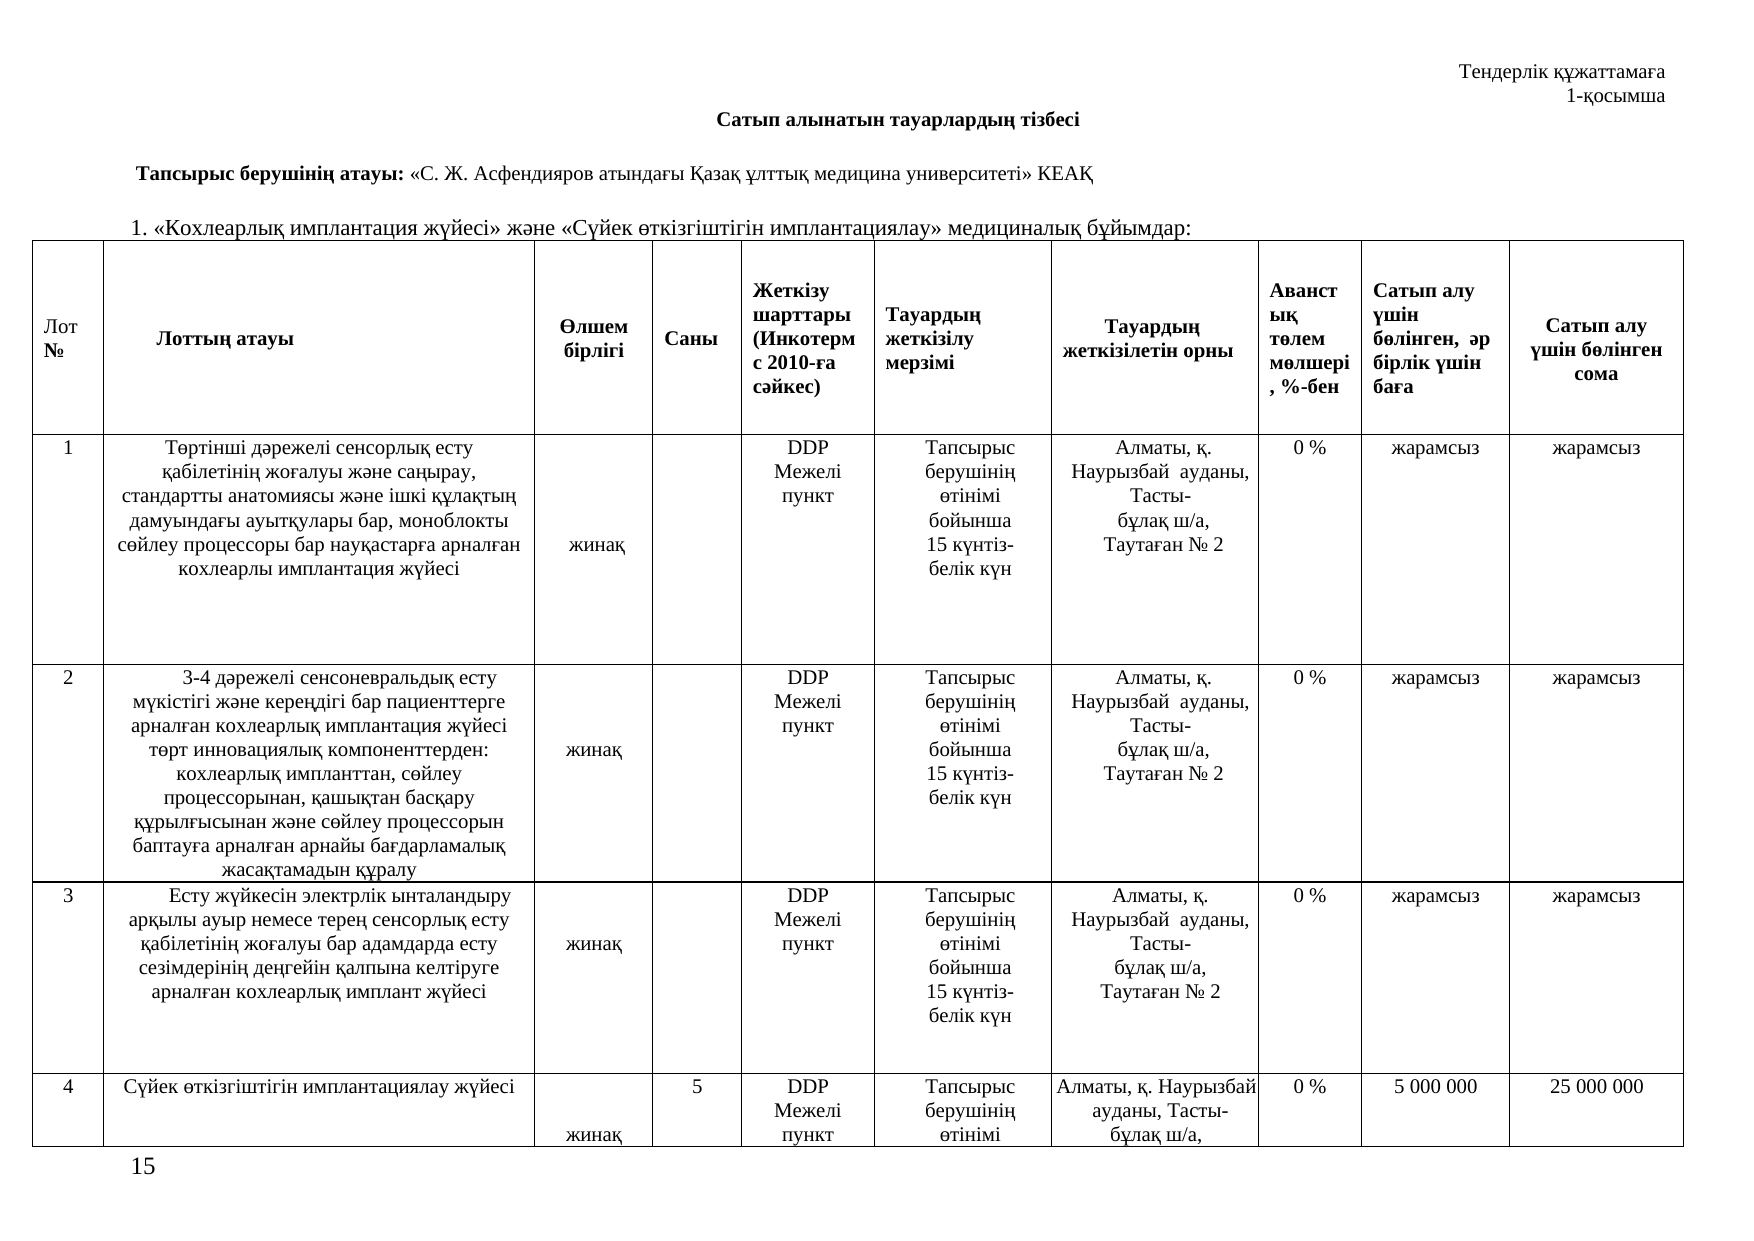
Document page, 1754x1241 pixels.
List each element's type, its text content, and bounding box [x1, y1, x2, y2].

table_cell 3-4 дәрежелі сенсоневральдық есту мүкістігі және кереңдігі бар пациенттерге арналған кохлеарлық имплантация жүйесі төрт инновациялық компоненттерден: кохлеарлық импланттан, сөйлеу процессорынан, қашықтан басқару құрылғысынан және сөйлеу процессорын баптауға арналған арнайы бағдарламалық жасақтамадын құралу [104, 665, 534, 881]
table_cell жарамсыз [1510, 665, 1683, 881]
table_cell DDP Межелі пункт [742, 435, 874, 664]
table_cell жинақ [535, 1074, 652, 1146]
table_header Сатып алу үшін бөлінген сома [1510, 241, 1683, 434]
table_cell жарамсыз [1510, 435, 1683, 664]
table_header Тауардың жеткізілу мерзімі [875, 241, 1051, 434]
text 1-қосымша [89, 83, 1665, 107]
text Сатып алынатын тауарлардың тізбесі [89, 107, 1665, 131]
table_cell жинақ [535, 665, 652, 881]
table_cell 1 [33, 435, 103, 664]
table_cell жарамсыз [1362, 435, 1509, 664]
table_cell 5 [653, 1074, 741, 1146]
table_cell Тапсырыс берушінің өтінімі бойынша 15 күнтіз- белік күн [875, 883, 1051, 1073]
table_cell [653, 435, 741, 664]
table_header Аванстық төлем мөлшері, %-бен [1259, 241, 1361, 434]
text Тапсырыс берушінің атауы: «С. Ж. Асфендияров атындағы Қазақ ұлттық медицина университеті» КЕАҚ [89, 160, 1665, 184]
table_cell 2 [33, 665, 103, 881]
table_cell Алматы, қ. Наурызбай ауданы, Тасты- бұлақ ш/а, Таутаған № 2 [1052, 665, 1258, 881]
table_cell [104, 1074, 534, 1146]
table_cell жарамсыз [1362, 883, 1509, 1073]
table_cell [653, 883, 741, 1073]
table_cell жинақ [535, 883, 652, 1073]
table_cell Төртінші дәрежелі сенсорлық есту қабілетінің жоғалуы және саңырау, стандартты анатомиясы және ішкі құлақтың дамуындағы ауытқулары бар, моноблокты сөйлеу процессоры бар науқастарға арналған кохлеарлы имплантация жүйесі [104, 435, 534, 664]
table_header Тауардың жеткізілетін орны [1052, 241, 1258, 434]
table_cell DDP Межелі пункт [742, 883, 874, 1073]
table_cell 25 000 000 [1510, 1074, 1683, 1146]
table_cell жарамсыз [1510, 883, 1683, 1073]
table_cell Тапсырыс берушінің өтінімі бойынша 15 күнтіз- белік күн [875, 435, 1051, 664]
table_header Сатып алу үшін бөлінген, әр бірлік үшін баға [1362, 241, 1509, 434]
table_header Жеткізу шарттары (Инкотермс 2010-ға сәйкес) [742, 241, 874, 434]
table_cell Алматы, қ. Наурызбай ауданы, Тасты- бұлақ ш/а, Таутаған № 2 [1052, 435, 1258, 664]
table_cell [1052, 1074, 1258, 1146]
table_cell 4 [33, 1074, 103, 1146]
table_cell жинақ [535, 435, 652, 664]
table_cell 0 % [1259, 1074, 1361, 1146]
table_cell 3 [33, 883, 103, 1073]
table_header Лот № [33, 241, 103, 434]
table_cell 0 % [1259, 883, 1361, 1073]
table_cell [653, 665, 741, 881]
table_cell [875, 1074, 1051, 1146]
text Тендерлік құжаттамаға [89, 59, 1665, 83]
table_cell Есту жүйкесін электрлік ынталандыру арқылы ауыр немесе терең сенсорлық есту қабілетінің жоғалуы бар адамдарда есту сезімдерінің деңгейін қалпына келтіруге арналған кохлеарлық имплант жүйесі [104, 883, 534, 1073]
table_cell DDP Межелі пункт [742, 665, 874, 881]
text 1. «Кохлеарлық имплантация жүйесі» және «Сүйек өткізгіштігін имплантациялау» медициналық бұйымдар: [89, 214, 1665, 240]
table_cell Алматы, қ. Наурызбай ауданы, Тасты- бұлақ ш/а, Таутаған № 2 [1052, 883, 1258, 1073]
table_cell Тапсырыс берушінің өтінімі бойынша 15 күнтіз- белік күн [875, 665, 1051, 881]
table_header Лоттың атауы [104, 241, 534, 434]
table_cell 0 % [1259, 665, 1361, 881]
table_header Саны [653, 241, 741, 434]
table_cell жарамсыз [1362, 665, 1509, 881]
table_header Өлшем бірлігі [535, 241, 652, 434]
table_cell 5 000 000 [1362, 1074, 1509, 1146]
table_cell 0 % [1259, 435, 1361, 664]
table_cell DDP Межелі пункт [742, 1074, 874, 1146]
